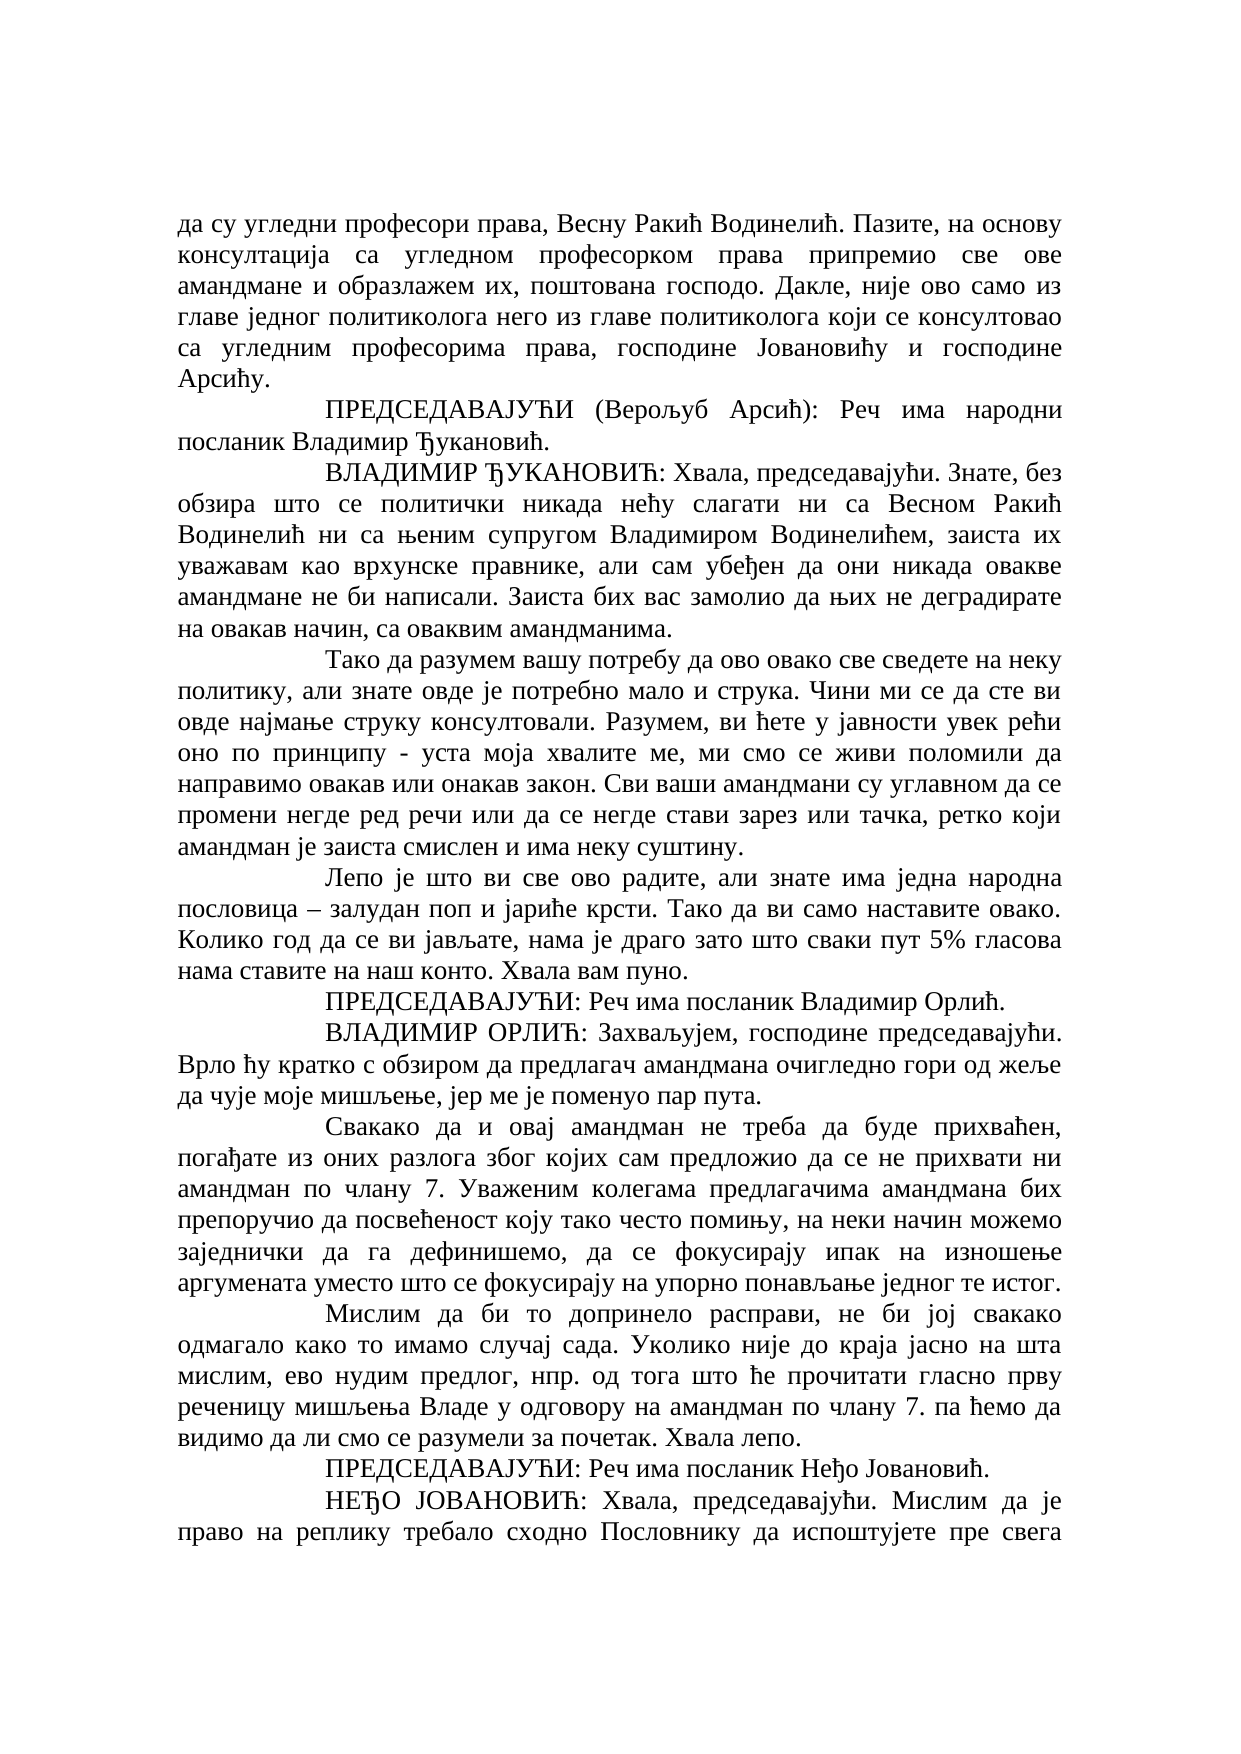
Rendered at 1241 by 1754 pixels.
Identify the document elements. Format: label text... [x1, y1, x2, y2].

text Тако да разумем вашу потребу да ово овако све сведете на неку политику, али знате овде је потребно мало и струка. Чини ми се да сте ви овде најмање струку консултовали. Разумем, ви ћете у јавности увек рећи оно по принципу - уста моја хвалите ме, ми смо се живи поломили да направимо овакав или онакав закон. Сви ваши амандмани су углавном да се промени негде ред речи или да се негде стави зарез или тачка, ретко који амандман је заиста смислен и има неку суштину. [177, 643, 1063, 861]
text Лепо је што ви све ово радите, али знате има једна народна пословица – залудан поп и јариће крсти. Тако да ви само наставите овако. Колико год да се ви јављате, нама је драго зато што сваки пут 5% гласова нама ставите на наш конто. Хвала вам пуно. [177, 861, 1063, 985]
text Мислим да би то допринело расправи, не би јој свакако одмагало како то имамо случај сада. Уколико није до краја јасно на шта мислим, ево нудим предлог, нпр. од тога што ће прочитати гласно прву реченицу мишљења Владе у одговору на амандман по члану 7. па ћемо да видимо да ли смо се разумели за почетак. Хвала лепо. [177, 1297, 1063, 1453]
text ВЛАДИМИР ОРЛИЋ: Захваљујем, господине председавајући. Врло ћу кратко с обзиром да предлагач амандмана очигледно гори од жеље да чује моје мишљење, јер ме је поменуо пар пута. [177, 1017, 1063, 1110]
text Свакако да и овај амандман не треба да буде прихваћен, погађате из оних разлога због којих сам предложио да се не прихвати ни амандман по члану 7. Уваженим колегама предлагачима амандмана бих препоручио да посвећеност коју тако често помињу, на неки начин можемо заједнички да га дефинишемо, да се фокусирају ипак на изношење аргумената уместо што се фокусирају на упорно понављање једног те истог. [177, 1110, 1063, 1297]
text ПРЕДСЕДАВАЈУЋИ: Реч има посланик Владимир Орлић. [177, 985, 1063, 1017]
text ПРЕДСЕДАВАЈУЋИ (Верољуб Арсић): Реч има народни посланик Владимир Ђукановић. [177, 394, 1063, 456]
text ВЛАДИМИР ЂУКАНОВИЋ: Хвала, председавајући. Знате, без обзира што се политички никада нећу слагати ни са Весном Ракић Водинелић ни са њеним супругом Владимиром Водинелићем, заиста их уважавам као врхунске правнике, али сам убеђен да они никада овакве амандмане не би написали. Заиста бих вас замолио да њих не деградирате на овакав начин, са оваквим амандманима. [177, 456, 1063, 643]
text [177, 207, 1063, 394]
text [177, 1484, 1063, 1546]
text ПРЕДСЕДАВАЈУЋИ: Реч има посланик Неђо Јовановић. [177, 1453, 1063, 1484]
